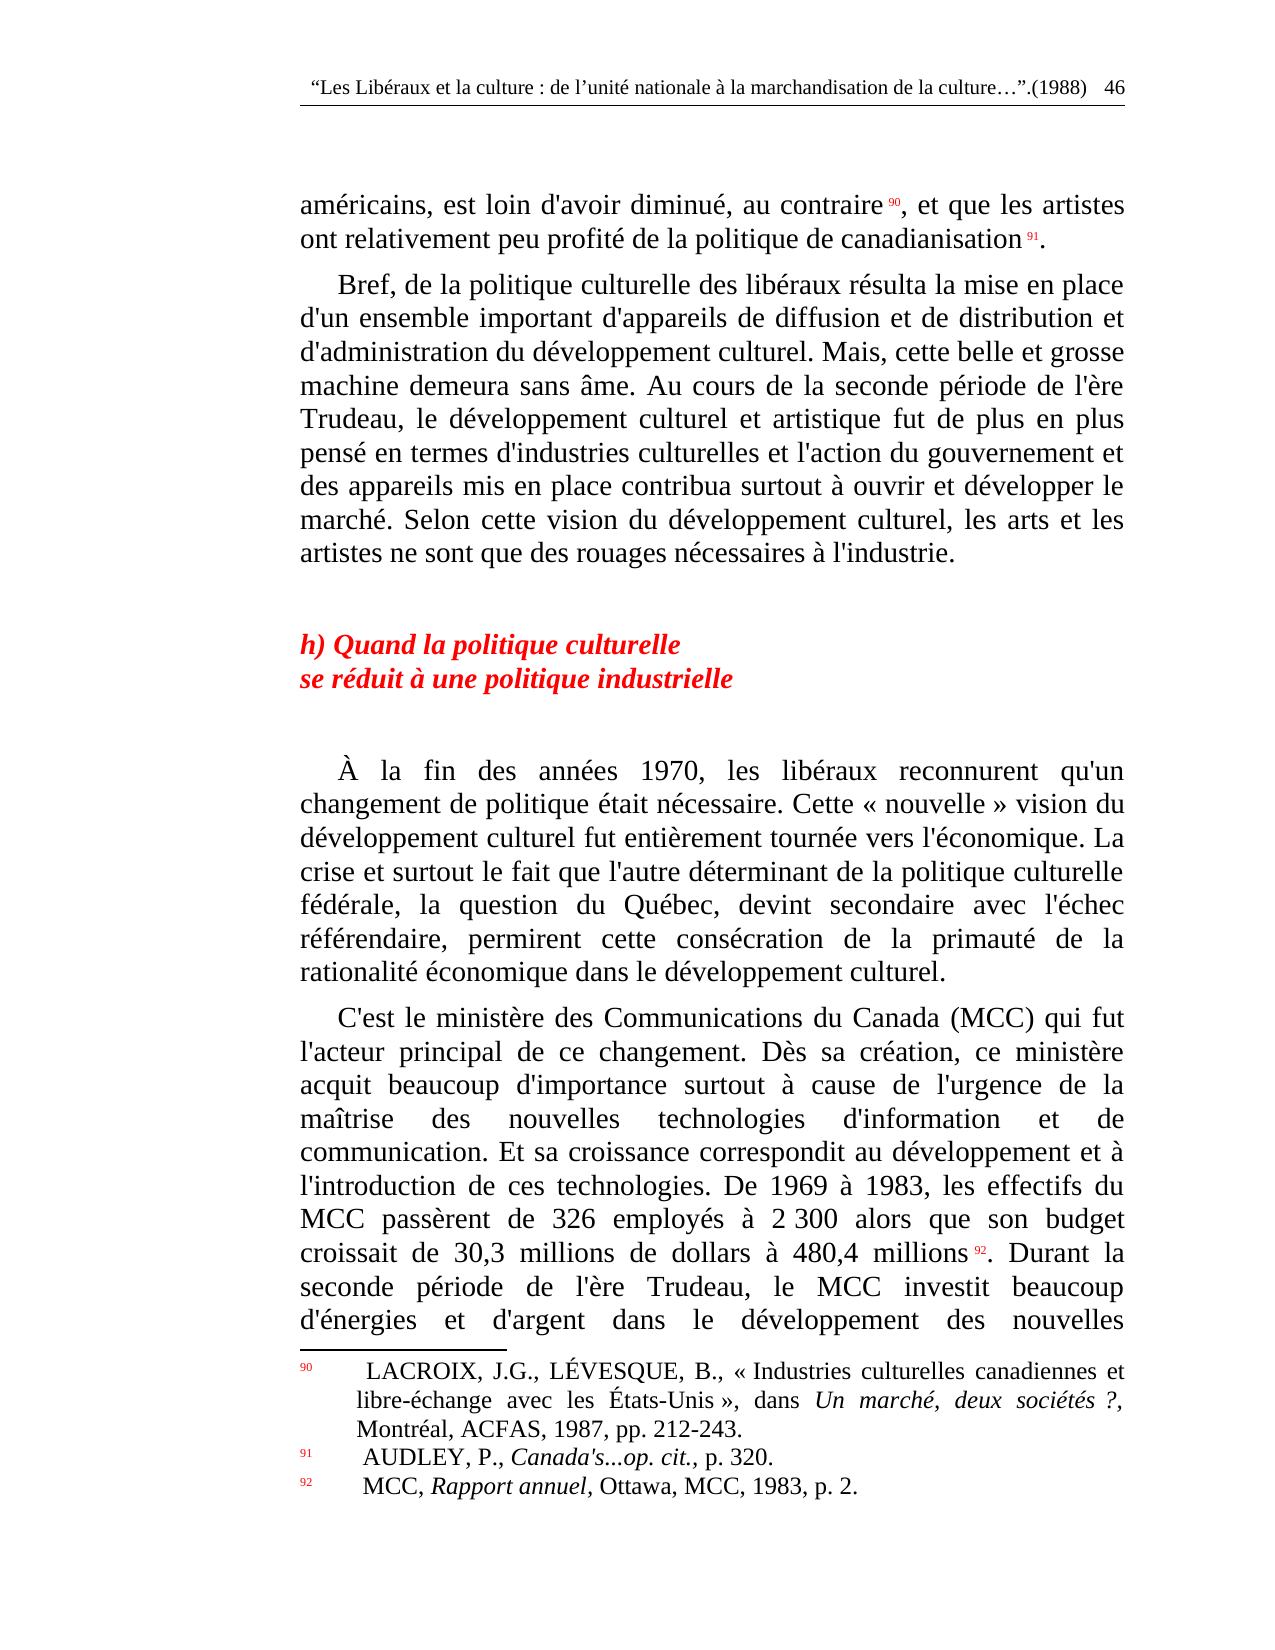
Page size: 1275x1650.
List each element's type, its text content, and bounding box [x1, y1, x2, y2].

text h) Quand la politique culturelle se réduit à une politique industrielle [300, 627, 1125, 694]
text Bref, de la politique culturelle des libéraux résulta la mise en place d'un ensemble important d'appareils de diffusion et de distribution et d'administration du développement culturel. Mais, cette belle et grosse machine demeura sans âme. Au cours de la seconde période de l'ère Trudeau, le développement culturel et artistique fut de plus en plus pensé en termes d'industries culturelles et l'action du gouvernement et des appareils mis en place contribua surtout à ouvrir et développer le marché. Selon cette vision du développement culturel, les arts et les artistes ne sont que des rouages nécessaires à l'industrie. [300, 267, 1125, 569]
text À la fin des années 1970, les libéraux reconnurent qu'un changement de politique était nécessaire. Cette « nouvelle » vision du développement culturel fut entièrement tournée vers l'économique. La crise et surtout le fait que l'autre déterminant de la politique culturelle fédérale, la question du Québec, devint secondaire avec l'échec référendaire, permirent cette consécration de la primauté de la rationalité économique dans le développement culturel. [300, 753, 1125, 988]
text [300, 1000, 1125, 1336]
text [300, 187, 1125, 254]
